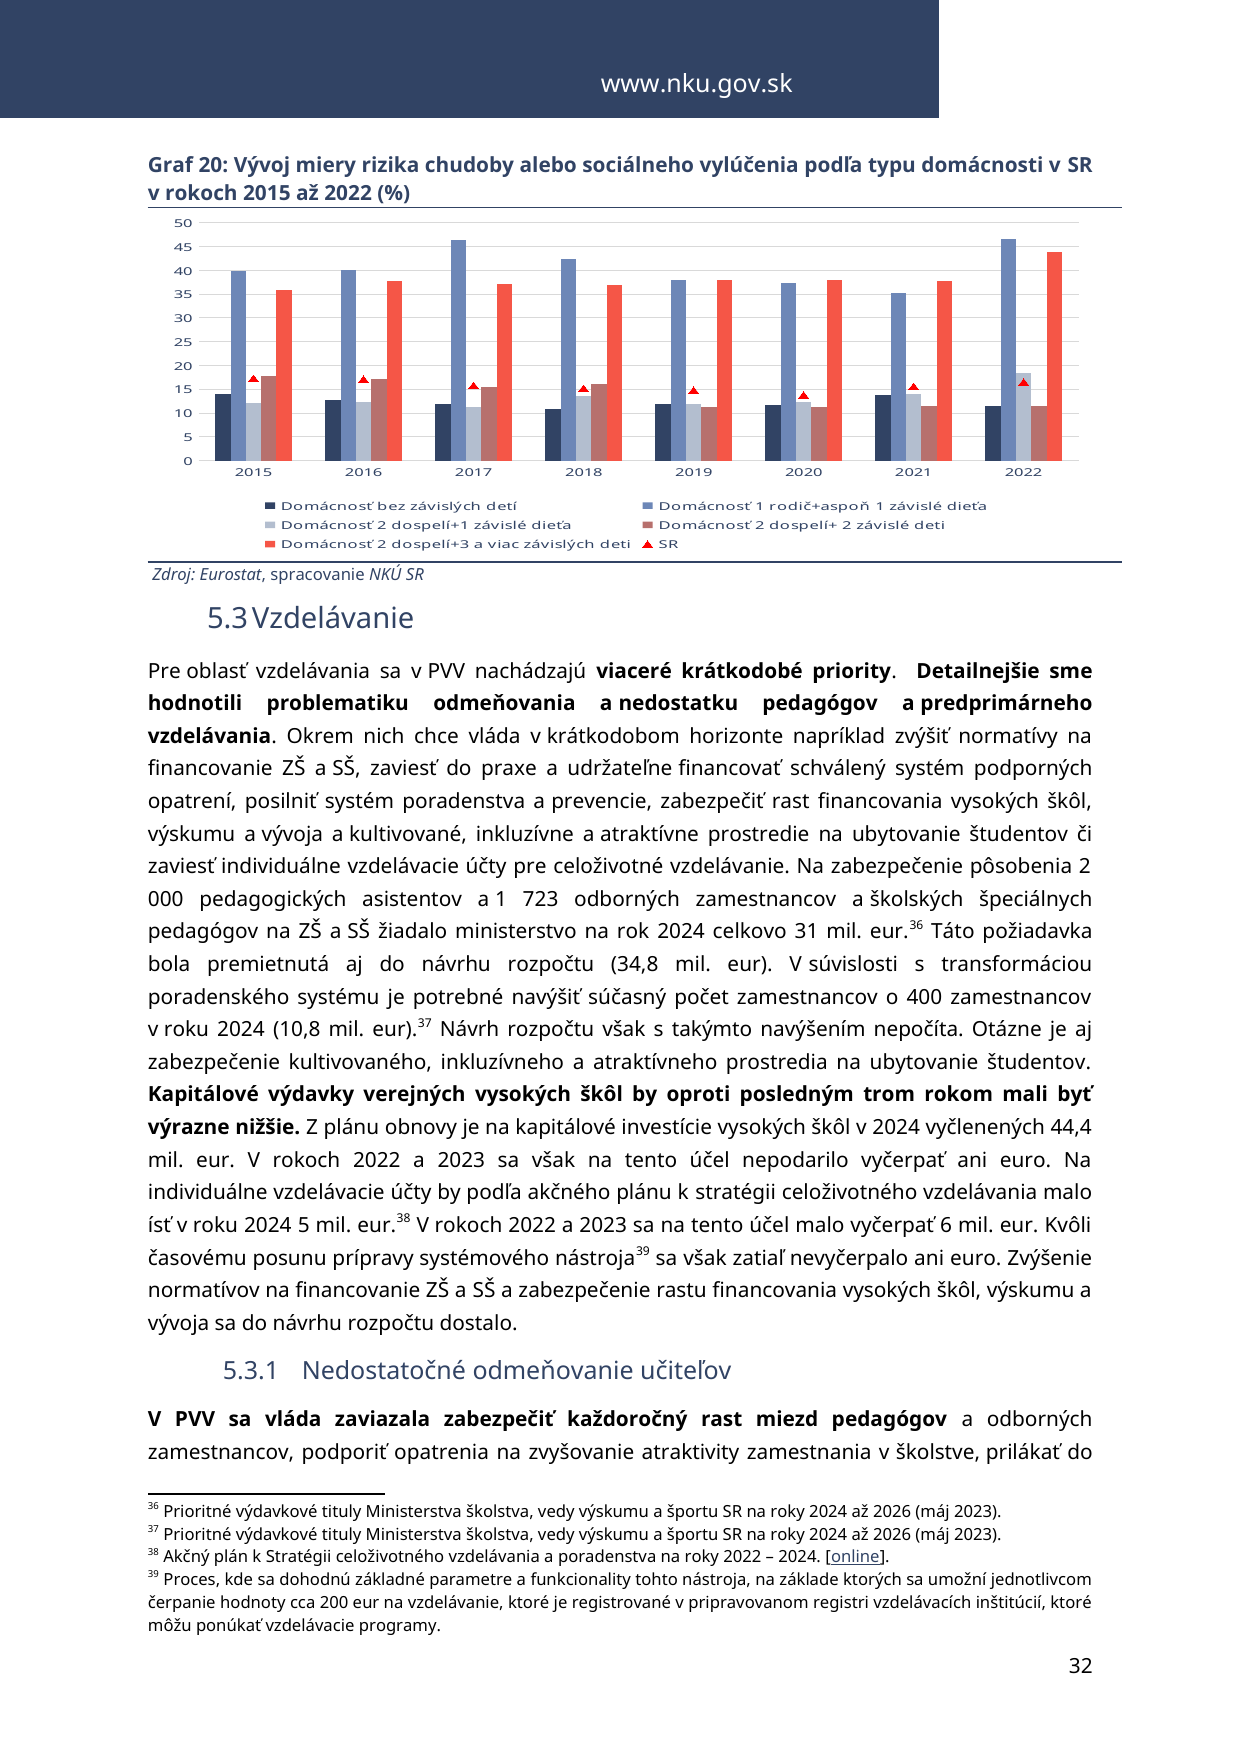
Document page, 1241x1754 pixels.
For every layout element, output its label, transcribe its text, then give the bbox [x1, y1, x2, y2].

text Graf 20: Vývoj miery rizika chudoby alebo sociálneho vylúčenia podľa typu domácnosti v SR v rokoch 2015 až 2022 (%) [148, 150, 1092, 207]
table_header [148, 208, 1122, 561]
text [148, 1404, 1092, 1466]
subtitle Nedostatočné odmeňovanie učiteľov [223, 1353, 1092, 1387]
text Zdroj: Eurostat, spracovanie NKÚ SR [148, 563, 1092, 585]
subtitle Vzdelávanie [207, 598, 1092, 637]
text Pre oblasť vzdelávania sa v PVV nachádzajú viaceré krátkodobé priority. Detailnejšie sme hodnotili problematiku odmeňovania a nedostatku pedagógov a predprimárneho vzdelávania. Okrem nich chce vláda v krátkodobom horizonte napríklad zvýšiť normatívy na financovanie ZŠ a SŠ, zaviesť do praxe a udržateľne financovať schválený systém podporných opatrení, posilniť systém poradenstva a prevencie, zabezpečiť rast financovania vysokých škôl, výskumu a vývoja a kultivované, inkluzívne a atraktívne prostredie na ubytovanie študentov či zaviesť individuálne vzdelávacie účty pre celoživotné vzdelávanie. Na zabezpečenie pôsobenia 2 000 pedagogických asistentov a 1 723 odborných zamestnancov a školských špeciálnych pedagógov na ZŠ a SŠ žiadalo ministerstvo na rok 2024 celkovo 31 mil. eur. Táto požiadavka bola premietnutá aj do návrhu rozpočtu (34,8 mil. eur). V súvislosti s transformáciou poradenského systému je potrebné navýšiť súčasný počet zamestnancov o 400 zamestnancov v roku 2024 (10,8 mil. eur). Návrh rozpočtu však s takýmto navýšením nepočíta. Otázne je aj zabezpečenie kultivovaného, inkluzívneho a atraktívneho prostredia na ubytovanie študentov. Kapitálové výdavky verejných vysokých škôl by oproti posledným trom rokom mali byť výrazne nižšie. Z plánu obnovy je na kapitálové investície vysokých škôl v 2024 vyčlenených 44,4 mil. eur. V rokoch 2022 a 2023 sa však na tento účel nepodarilo vyčerpať ani euro. Na individuálne vzdelávacie účty by podľa akčného plánu k stratégii celoživotného vzdelávania malo ísť v roku 2024 5 mil. eur. V rokoch 2022 a 2023 sa na tento účel malo vyčerpať 6 mil. eur. Kvôli časovému posunu prípravy systémového nástroja sa však zatiaľ nevyčerpalo ani euro. Zvýšenie normatívov na financovanie ZŠ a SŠ a zabezpečenie rastu financovania vysokých škôl, výskumu a vývoja sa do návrhu rozpočtu dostalo. [148, 656, 1092, 1336]
